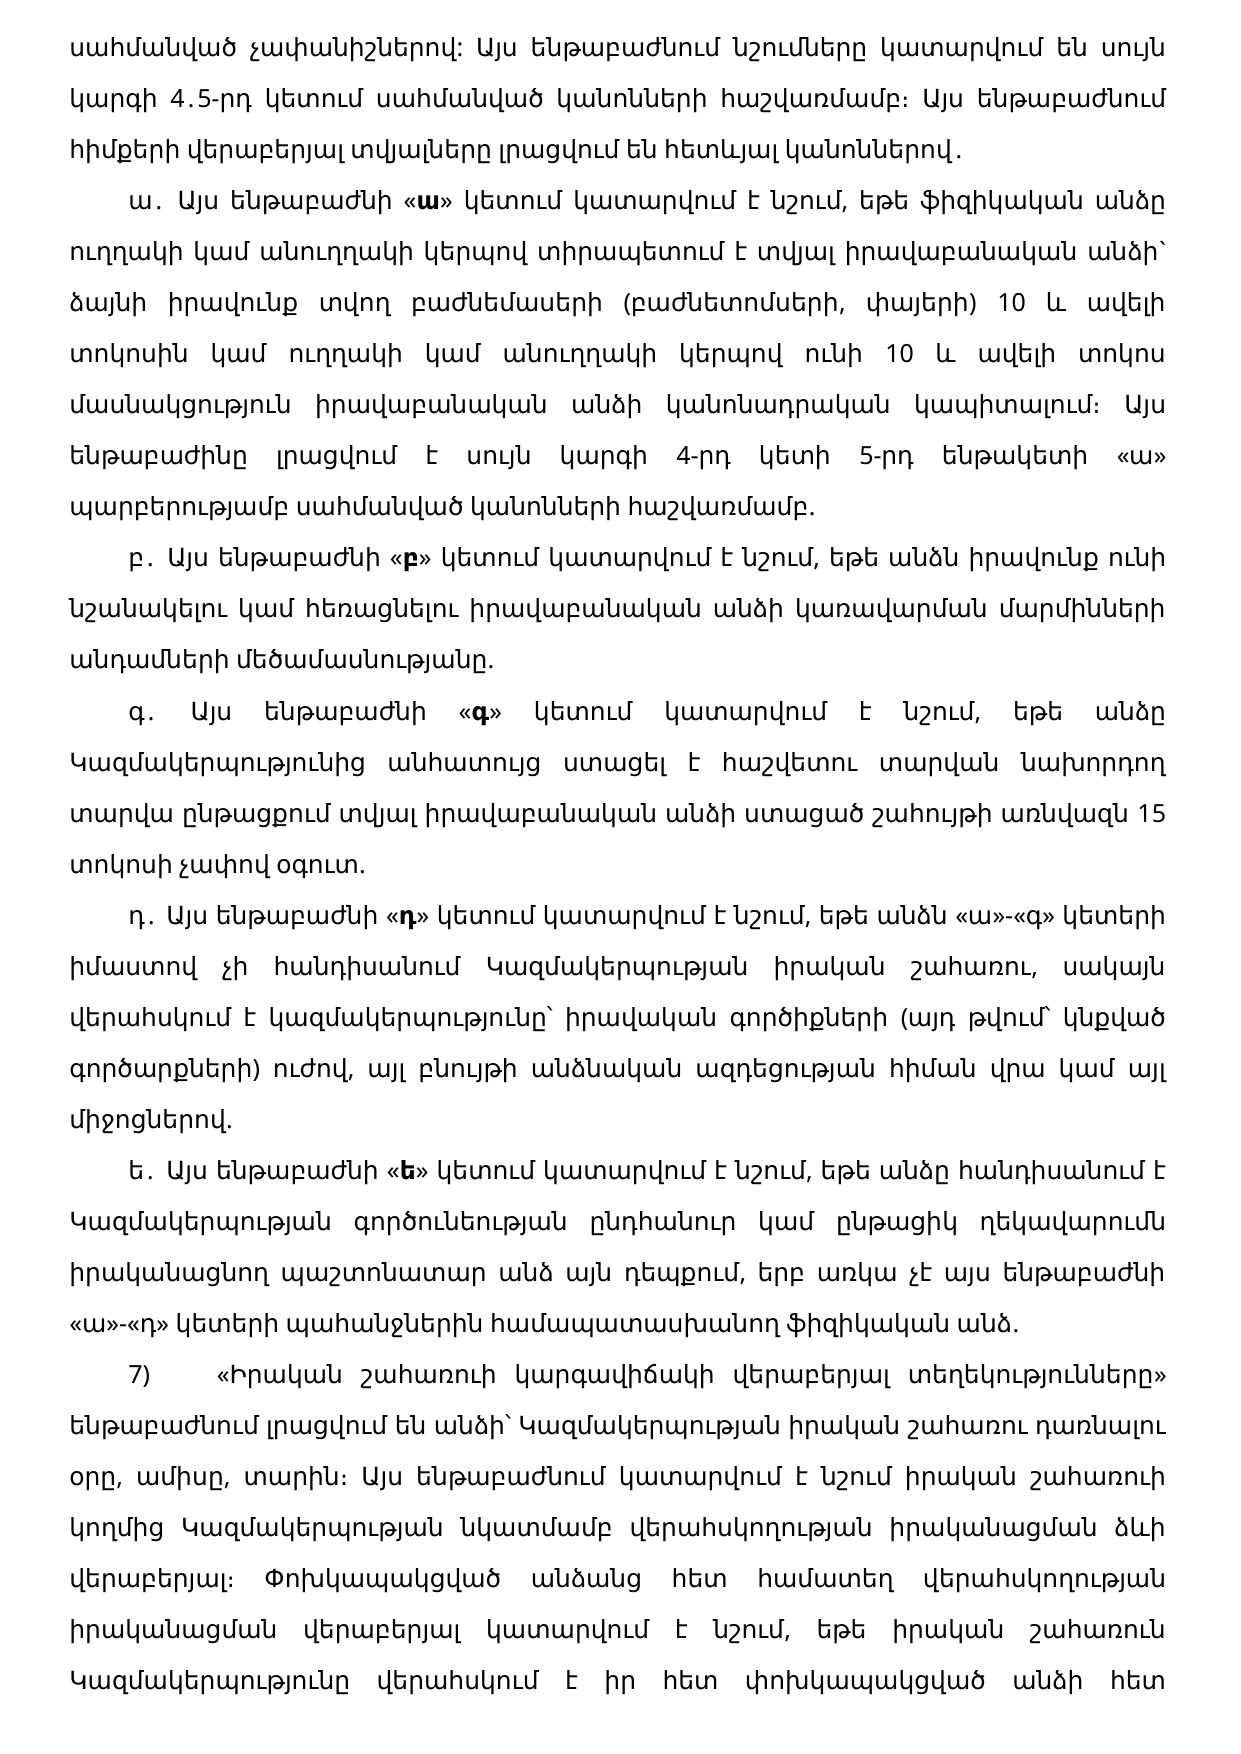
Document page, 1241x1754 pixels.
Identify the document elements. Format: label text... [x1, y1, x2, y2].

text դ․ Այս ենթաբաժնի «դ» կետում կատարվում է նշում, եթե անձն «ա»-«գ» կետերի իմաստով չի հանդիսանում Կազմակերպության իրական շահառու, սակայն վերահսկում է կազմակերպությունը՝ իրավական գործիքների (այդ թվում՝ կնքված գործարքների) ուժով, այլ բնույթի անձնական ազդեցության հիման վրա կամ այլ միջոցներով. [69, 897, 1167, 1136]
text բ․ Այս ենթաբաժնի «բ» կետում կատարվում է նշում, եթե անձն իրավունք ունի նշանակելու կամ հեռացնելու իրավաբանական անձի կառավարման մարմինների անդամների մեծամասնությանը. [69, 540, 1167, 676]
text գ․ Այս ենթաբաժնի «գ» կետում կատարվում է նշում, եթե անձը Կազմակերպությունից անհատույց ստացել է հաշվետու տարվան նախորդող տարվա ընթացքում տվյալ իրավաբանական անձի ստացած շահույթի առնվազն 15 տոկոսի չափով օգուտ. [69, 693, 1167, 880]
text ա․ Այս ենթաբաժնի «ա» կետում կատարվում է նշում, եթե ֆիզիկական անձը ուղղակի կամ անուղղակի կերպով տիրապետում է տվյալ իրավաբանական անձի` ձայնի իրավունք տվող բաժնեմասերի (բաժնետոմսերի, փայերի) 10 և ավելի տոկոսին կամ ուղղակի կամ անուղղակի կերպով ունի 10 և ավելի տոկոս մասնակցություն իրավաբանական անձի կանոնադրական կապիտալում։ Այս ենթաբաժինը լրացվում է սույն կարգի 4-րդ կետի 5-րդ ենթակետի «ա» պարբերությամբ սահմանված կանոնների հաշվառմամբ. [69, 183, 1167, 523]
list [69, 1357, 1167, 1697]
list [69, 29, 1167, 166]
text ե․ Այս ենթաբաժնի «ե» կետում կատարվում է նշում, եթե անձը հանդիսանում է Կազմակերպության գործունեության ընդհանուր կամ ընթացիկ ղեկավարումն իրականացնող պաշտոնատար անձ այն դեպքում, երբ առկա չէ այս ենթաբաժնի «ա»-«դ» կետերի պահանջներին համապատասխանող ֆիզիկական անձ. [69, 1152, 1167, 1340]
